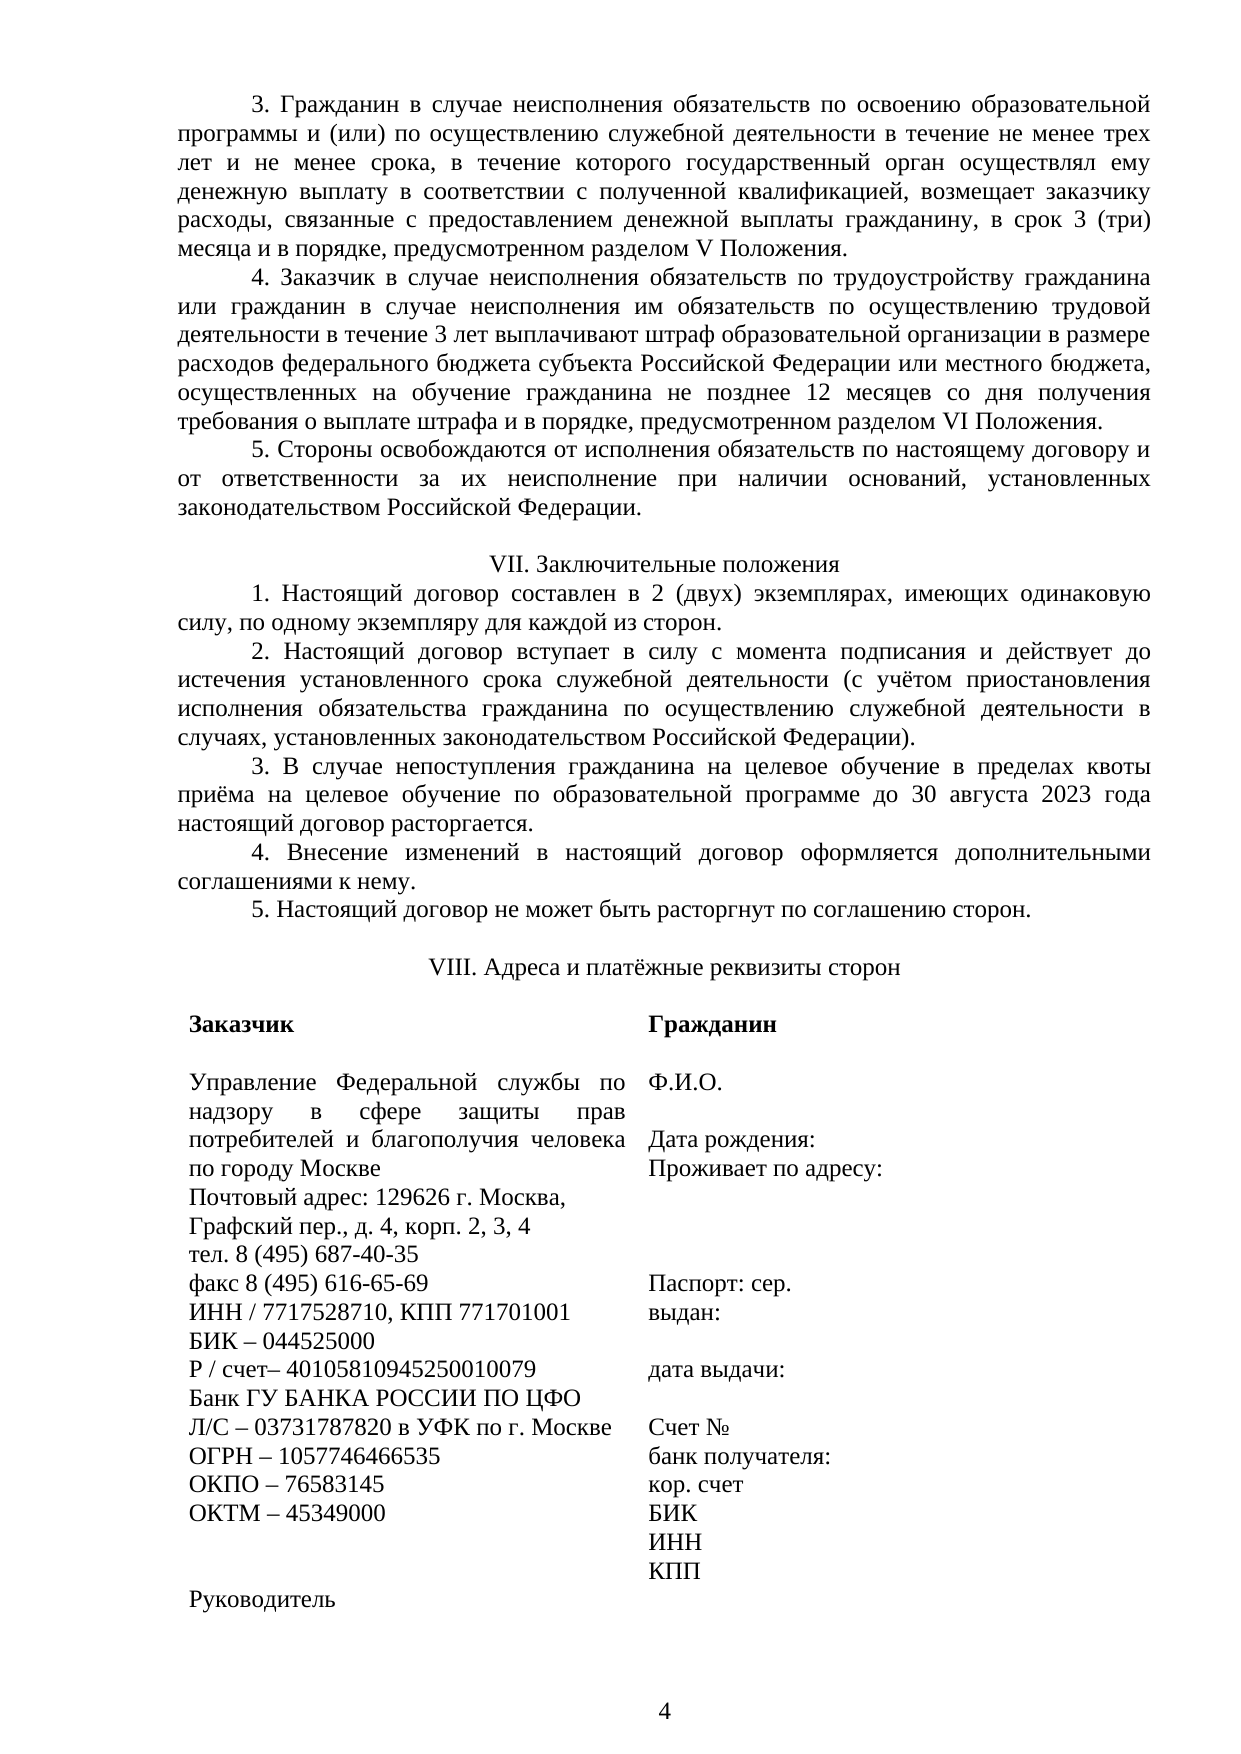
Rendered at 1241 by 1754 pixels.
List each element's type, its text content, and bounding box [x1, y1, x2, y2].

text 4. Внесение изменений в настоящий договор оформляется дополнительными соглашениями к нему. [177, 837, 1152, 894]
text 4. Заказчик в случае неисполнения обязательств по трудоустройству гражданина или гражданин в случае неисполнения им обязательств по осуществлению трудовой деятельности в течение 3 лет выплачивают штраф образовательной организации в размере расходов федерального бюджета субъекта Российской Федерации или местного бюджета, осуществленных на обучение гражданина не позднее 12 месяцев со дня получения требования о выплате штрафа и в порядке, предусмотренном разделом VI Положения. [177, 262, 1152, 434]
text 5. Стороны освобождаются от исполнения обязательств по настоящему договору и от ответственности за их неисполнение при наличии оснований, установленных законодательством Российской Федерации. [177, 434, 1152, 521]
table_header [177, 1010, 637, 1613]
text 3. В случае непоступления гражданина на целевое обучение в пределах квоты приёма на целевое обучение по образовательной программе до 30 августа 2023 года настоящий договор расторгается. [177, 751, 1152, 837]
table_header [637, 1010, 1152, 1613]
text 3. Гражданин в случае неисполнения обязательств по освоению образовательной программы и (или) по осуществлению служебной деятельности в течение не менее трех лет и не менее срока, в течение которого государственный орган осуществлял ему денежную выплату в соответствии с полученной квалификацией, возмещает заказчику расходы, связанные с предоставлением денежной выплаты гражданину, в срок 3 (три) месяца и в порядке, предусмотренном разделом V Положения. [177, 89, 1152, 262]
text VIII. Адреса и платёжные реквизиты сторон [177, 952, 1152, 981]
text 2. Настоящий договор вступает в силу с момента подписания и действует до истечения установленного срока служебной деятельности (с учётом приостановления исполнения обязательства гражданина по осуществлению служебной деятельности в случаях, установленных законодательством Российской Федерации). [177, 636, 1152, 751]
text 5. Настоящий договор не может быть расторгнут по соглашению сторон. [177, 894, 1152, 923]
text 1. Настоящий договор составлен в 2 (двух) экземплярах, имеющих одинаковую силу, по одному экземпляру для каждой из сторон. [177, 578, 1152, 636]
text VII. Заключительные положения [177, 549, 1152, 578]
